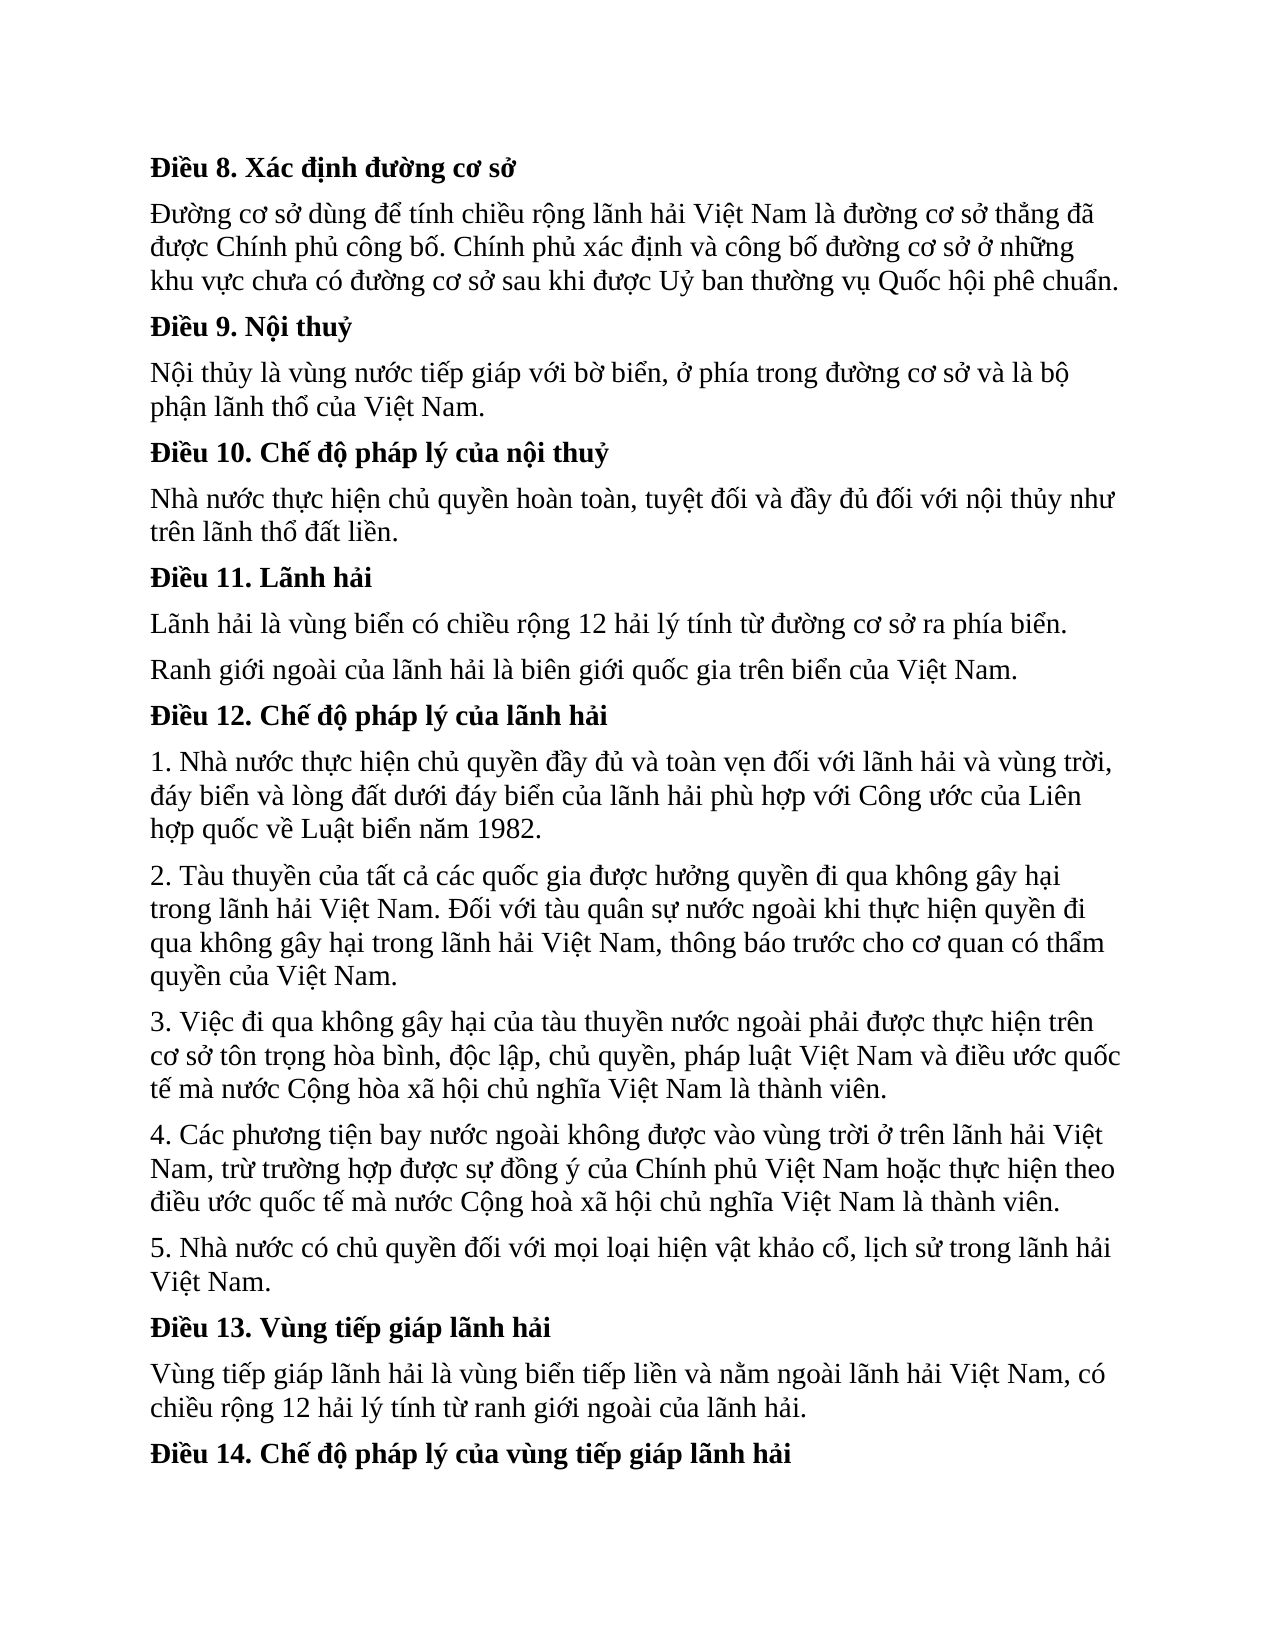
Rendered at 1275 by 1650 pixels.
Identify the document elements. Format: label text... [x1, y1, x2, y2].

text Điều 8. Xác định đường cơ sở [150, 150, 1125, 183]
text 2. Tàu thuyền của tất cả các quốc gia được hưởng quyền đi qua không gây hại trong lãnh hải Việt Nam. Đối với tàu quân sự nước ngoài khi thực hiện quyền đi qua không gây hại trong lãnh hải Việt Nam, thông báo trước cho cơ quan có thẩm quyền của Việt Nam. [150, 858, 1125, 992]
text Lãnh hải là vùng biển có chiều rộng 12 hải lý tính từ đường cơ sở ra phía biển. [150, 606, 1125, 640]
text Đường cơ sở dùng để tính chiều rộng lãnh hải Việt Nam là đường cơ sở thẳng đã được Chính phủ công bố. Chính phủ xác định và công bố đường cơ sở ở những khu vực chưa có đường cơ sở sau khi được Uỷ ban thường vụ Quốc hội phê chuẩn. [150, 196, 1125, 297]
text Nhà nước thực hiện chủ quyền hoàn toàn, tuyệt đối và đầy đủ đối với nội thủy như trên lãnh thổ đất liền. [150, 481, 1125, 548]
text 3. Việc đi qua không gây hại của tàu thuyền nước ngoài phải được thực hiện trên cơ sở tôn trọng hòa bình, độc lập, chủ quyền, pháp luật Việt Nam và điều ước quốc tế mà nước Cộng hòa xã hội chủ nghĩa Việt Nam là thành viên. [150, 1004, 1125, 1105]
text 5. Nhà nước có chủ quyền đối với mọi loại hiện vật khảo cổ, lịch sử trong lãnh hải Việt Nam. [150, 1231, 1125, 1298]
text Điều 9. Nội thuỷ [150, 309, 1125, 343]
text Điều 10. Chế độ pháp lý của nội thuỷ [150, 435, 1125, 468]
text Điều 13. Vùng tiếp giáp lãnh hải [150, 1310, 1125, 1344]
text Điều 12. Chế độ pháp lý của lãnh hải [150, 698, 1125, 732]
text Ranh giới ngoài của lãnh hải là biên giới quốc gia trên biển của Việt Nam. [150, 652, 1125, 686]
text Điều 14. Chế độ pháp lý của vùng tiếp giáp lãnh hải [150, 1436, 1125, 1469]
text Điều 11. Lãnh hải [150, 560, 1125, 594]
text 4. Các phương tiện bay nước ngoài không được vào vùng trời ở trên lãnh hải Việt Nam, trừ trường hợp được sự đồng ý của Chính phủ Việt Nam hoặc thực hiện theo điều ước quốc tế mà nước Cộng hoà xã hội chủ nghĩa Việt Nam là thành viên. [150, 1117, 1125, 1218]
text Nội thủy là vùng nước tiếp giáp với bờ biển, ở phía trong đường cơ sở và là bộ phận lãnh thổ của Việt Nam. [150, 355, 1125, 422]
text 1. Nhà nước thực hiện chủ quyền đầy đủ và toàn vẹn đối với lãnh hải và vùng trời, đáy biển và lòng đất dưới đáy biển của lãnh hải phù hợp với Công ước của Liên hợp quốc về Luật biển năm 1982. [150, 744, 1125, 845]
text Vùng tiếp giáp lãnh hải là vùng biển tiếp liền và nằm ngoài lãnh hải Việt Nam, có chiều rộng 12 hải lý tính từ ranh giới ngoài của lãnh hải. [150, 1356, 1125, 1423]
